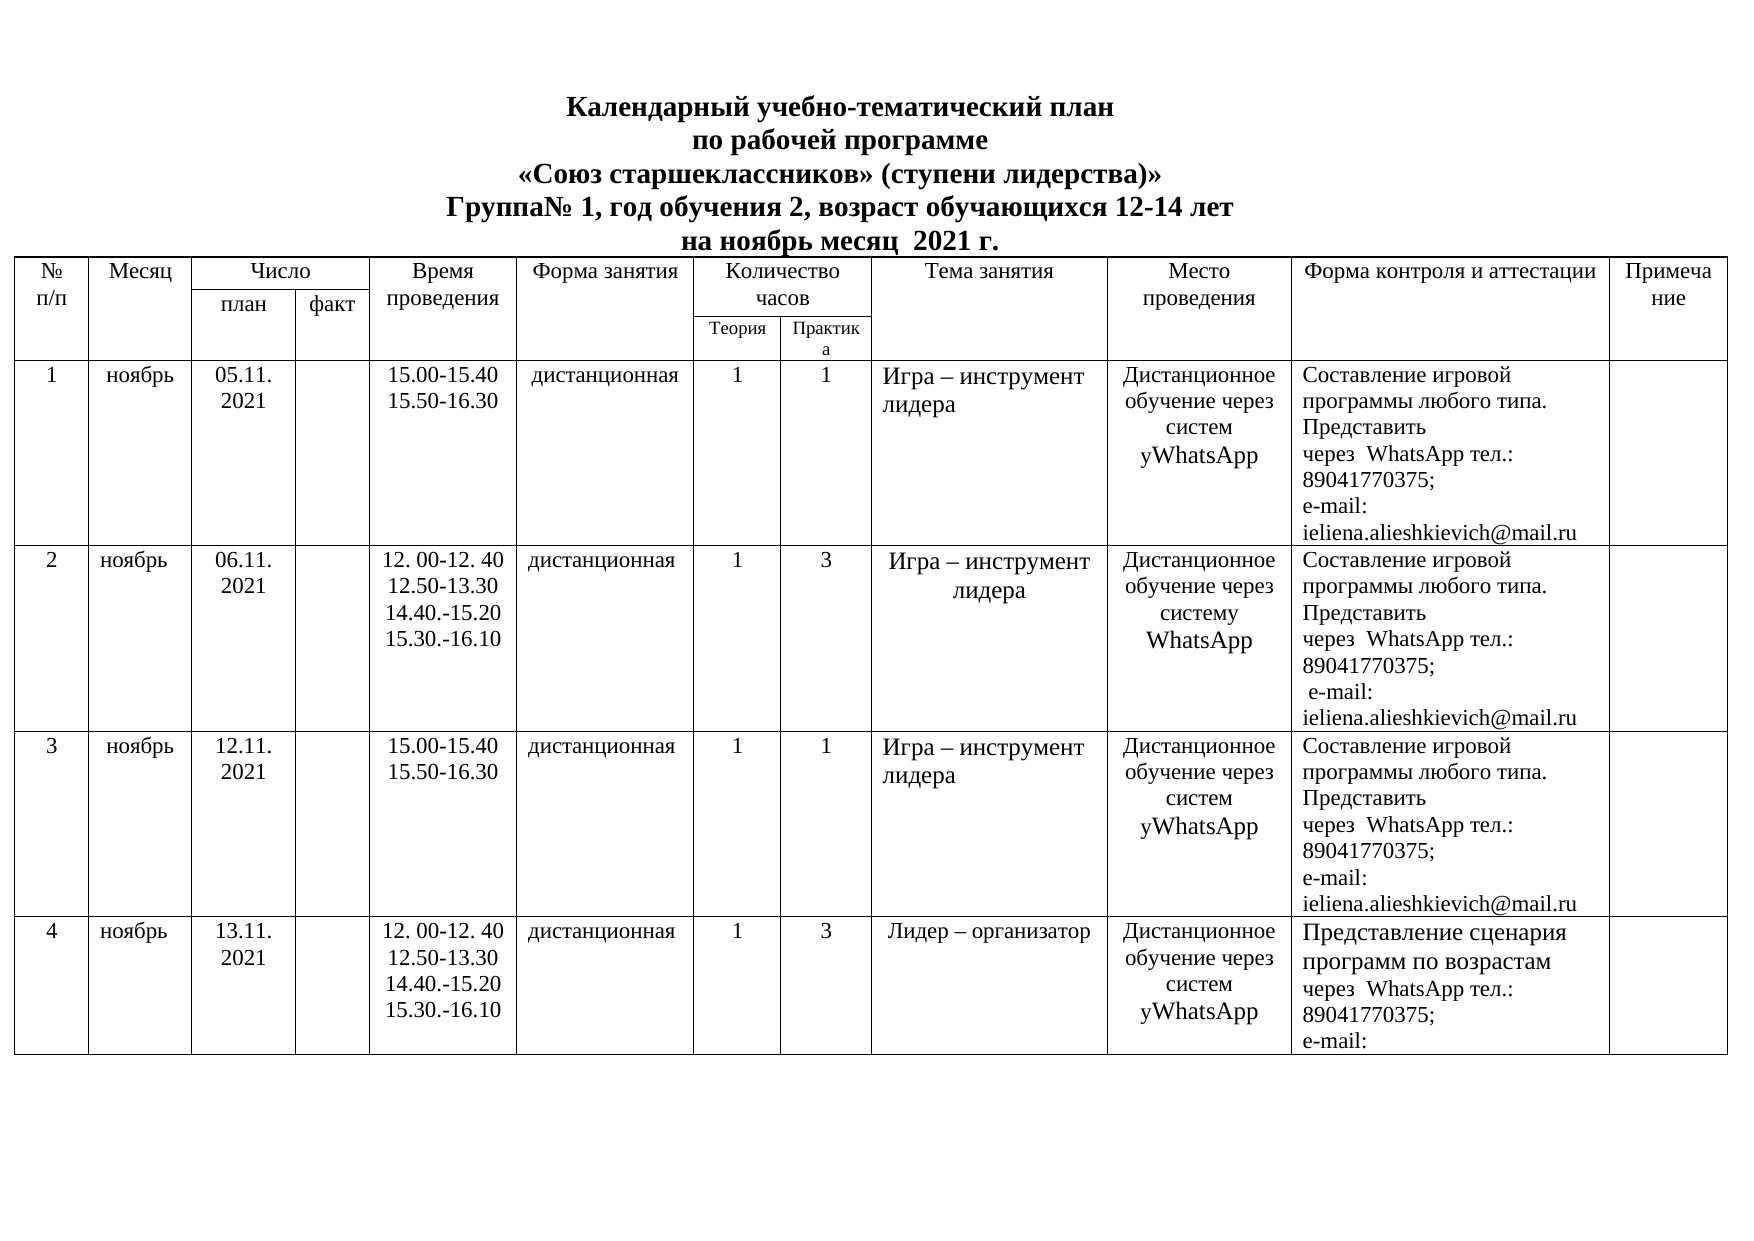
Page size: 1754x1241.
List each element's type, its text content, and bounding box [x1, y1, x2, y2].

table_cell 13.11. 2021 [192, 917, 295, 1054]
table_cell 12. 00-12. 40 12.50-13.30 14.40.-15.20 15.30.-16.10 [370, 546, 516, 731]
table_cell [1610, 917, 1727, 1054]
table_cell 1 [694, 732, 780, 916]
table_header Примечание [1610, 258, 1727, 360]
table_cell Игра – инструмент лидера [872, 546, 1107, 731]
table_cell 1 [15, 361, 88, 545]
table_cell ноябрь [89, 361, 191, 545]
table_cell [1292, 917, 1609, 1054]
table_cell [1610, 732, 1727, 916]
table_cell дистанционная [517, 361, 693, 545]
table_cell Дистанционное обучение через системуWhatsApp [1108, 732, 1291, 916]
table_cell 3 [781, 546, 871, 731]
table_header Тема занятия [872, 258, 1107, 360]
table_cell дистанционная [517, 546, 693, 731]
table_cell Дистанционное обучение через системуWhatsApp [1108, 361, 1291, 545]
table_cell Игра – инструмент лидера [872, 732, 1107, 916]
text Группа№ 1, год обучения 2, возраст обучающихся 12-14 лет [44, 189, 1636, 223]
table_header Месяц [89, 258, 191, 360]
table_header Число [192, 258, 369, 289]
table_cell Лидер – организатор [872, 917, 1107, 1054]
table_cell [296, 546, 369, 731]
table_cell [1108, 917, 1291, 1054]
table_cell 1 [694, 361, 780, 545]
table_cell [1610, 546, 1727, 731]
table_cell 15.00-15.40 15.50-16.30 [370, 361, 516, 545]
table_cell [370, 917, 516, 1054]
table_header Количество часов [694, 258, 871, 316]
table_header Форма занятия [517, 258, 693, 360]
text на ноябрь месяц 2021 г. [44, 223, 1636, 256]
text Календарный учебно-тематический план [44, 89, 1636, 122]
table_cell 3 [15, 732, 88, 916]
table_cell Практика [781, 317, 871, 360]
table_cell Составление игровой программы любого типа. Представить через WhatsApp тел.: 89041770375; е-mail: ieliena.alieshkievich@mail.ru [1292, 546, 1609, 731]
table_cell Теория [694, 317, 780, 360]
table_cell ноябрь [89, 732, 191, 916]
table_cell 1 [694, 546, 780, 731]
table_cell 05.11. 2021 [192, 361, 295, 545]
table_header Форма контроля и аттестации [1292, 258, 1609, 360]
table_cell факт [296, 290, 369, 360]
table_cell 1 [694, 917, 780, 1054]
table_header № п/п [15, 258, 88, 360]
table_cell 3 [781, 917, 871, 1054]
table_cell [1610, 361, 1727, 545]
table_cell дистанционная [517, 917, 693, 1054]
table_cell 15.00-15.40 15.50-16.30 [370, 732, 516, 916]
text «Союз старшеклассников» (ступени лидерства)» [44, 156, 1636, 189]
table_cell Составление игровой программы любого типа. Представить через WhatsApp тел.: 89041770375; е-mail: ieliena.alieshkievich@mail.ru [1292, 361, 1609, 545]
table_cell Дистанционное обучение через систему WhatsApp [1108, 546, 1291, 731]
table_cell план [192, 290, 295, 360]
table_cell 12.11. 2021 [192, 732, 295, 916]
table_cell ноябрь [89, 546, 191, 731]
table_cell [296, 917, 369, 1054]
table_cell [296, 361, 369, 545]
text по рабочей программе [44, 122, 1636, 156]
table_cell 06.11. 2021 [192, 546, 295, 731]
table_cell 1 [781, 732, 871, 916]
table_cell [296, 732, 369, 916]
table_cell дистанционная [517, 732, 693, 916]
table_header Время проведения [370, 258, 516, 360]
table_cell 4 [15, 917, 88, 1054]
table_cell 2 [15, 546, 88, 731]
table_cell ноябрь [89, 917, 191, 1054]
table_header Место проведения [1108, 258, 1291, 360]
table_cell Составление игровой программы любого типа. Представить через WhatsApp тел.: 89041770375; е-mail: ieliena.alieshkievich@mail.ru [1292, 732, 1609, 916]
table_cell Игра – инструмент лидера [872, 361, 1107, 545]
table_cell 1 [781, 361, 871, 545]
